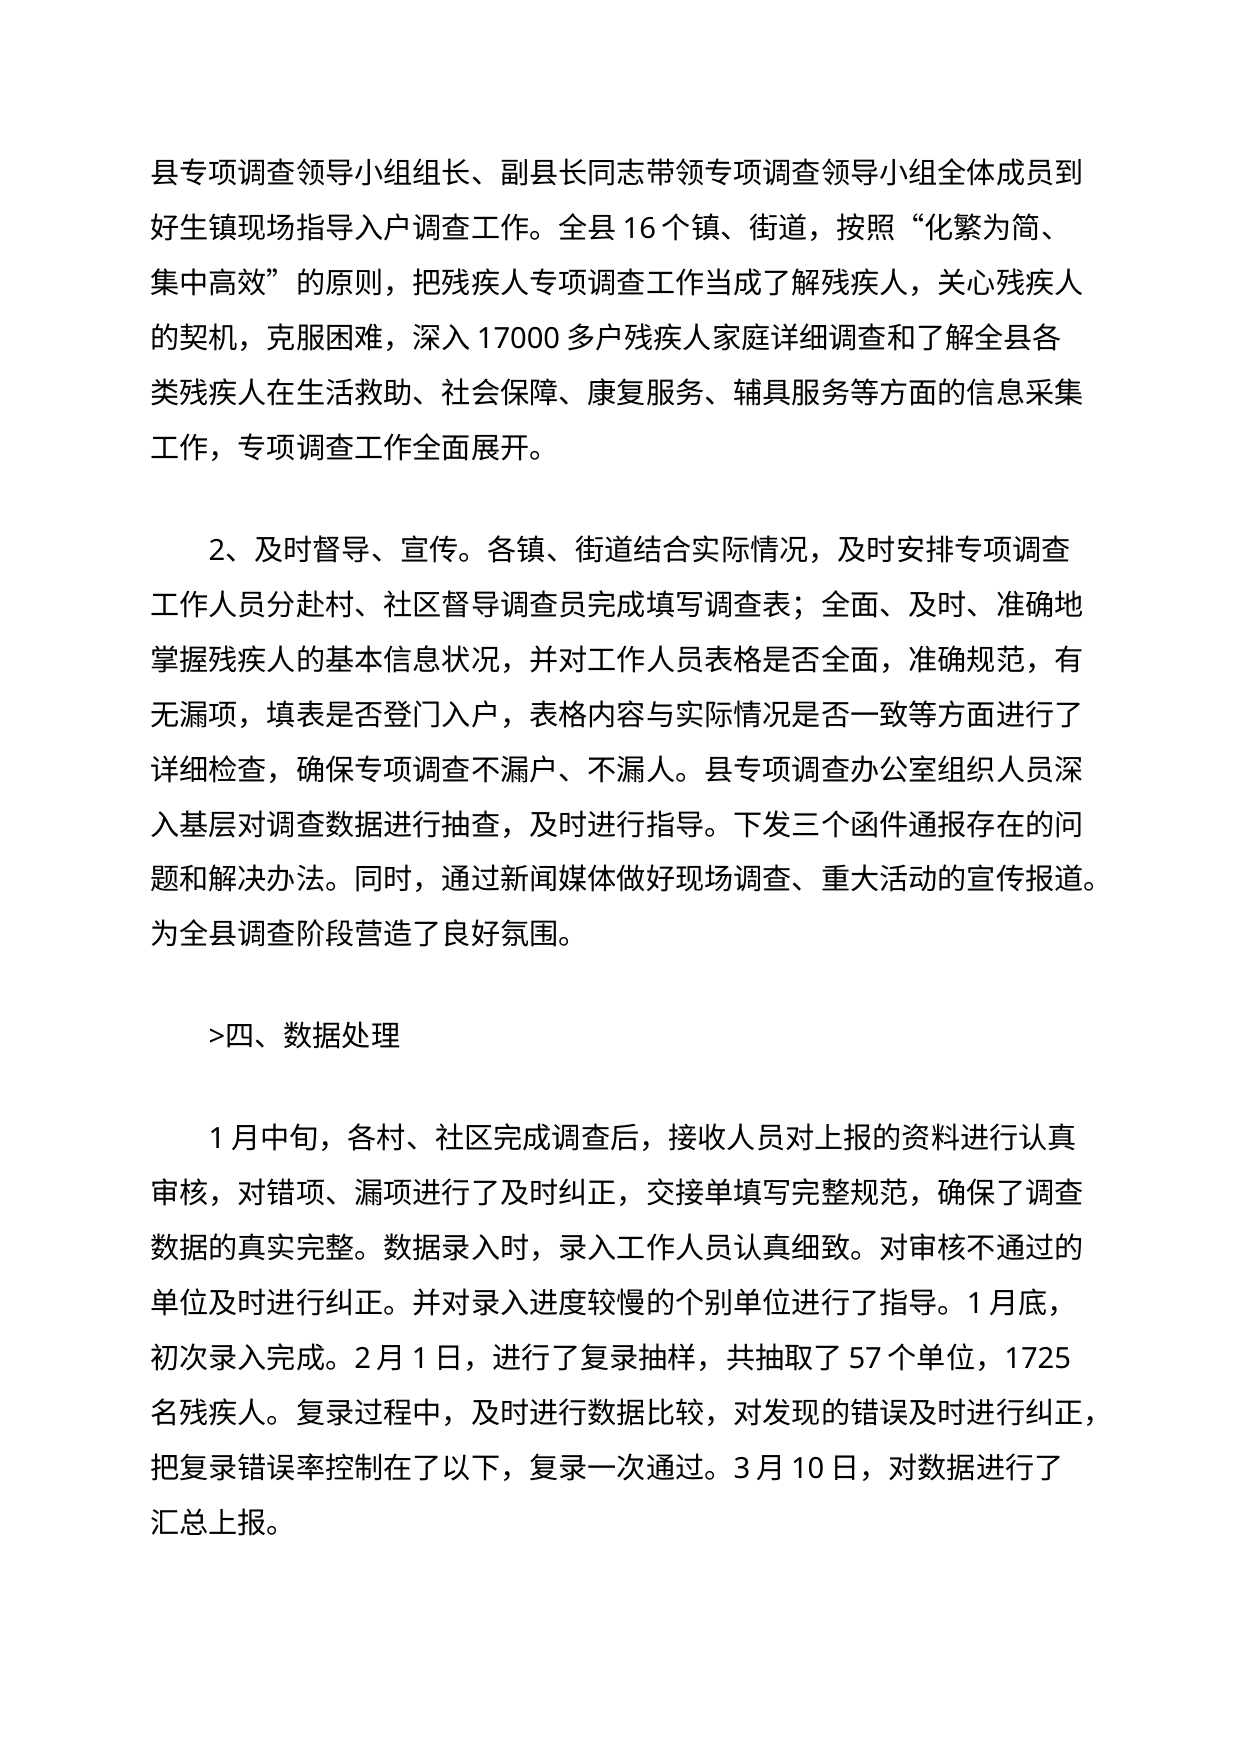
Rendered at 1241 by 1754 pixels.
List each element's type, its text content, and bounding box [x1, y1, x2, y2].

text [150, 150, 1090, 467]
text >四、数据处理 [150, 1013, 1090, 1055]
text 2、及时督导、宣传。各镇、街道结合实际情况，及时安排专项调查工作人员分赴村、社区督导调查员完成填写调查表；全面、及时、准确地掌握残疾人的基本信息状况，并对工作人员表格是否全面，准确规范，有无漏项，填表是否登门入户，表格内容与实际情况是否一致等方面进行了详细检查，确保专项调查不漏户、不漏人。县专项调查办公室组织人员深入基层对调查数据进行抽查，及时进行指导。下发三个函件通报存在的问题和解决办法。同时，通过新闻媒体做好现场调查、重大活动的宣传报道。为全县调查阶段营造了良好氛围。 [150, 526, 1090, 953]
text 1月中旬，各村、社区完成调查后，接收人员对上报的资料进行认真审核，对错项、漏项进行了及时纠正，交接单填写完整规范，确保了调查数据的真实完整。数据录入时，录入工作人员认真细致。对审核不通过的单位及时进行纠正。并对录入进度较慢的个别单位进行了指导。1月底，初次录入完成。2月1日，进行了复录抽样，共抽取了57个单位，1725名残疾人。复录过程中，及时进行数据比较，对发现的错误及时进行纠正，把复录错误率控制在了以下，复录一次通过。3月10日，对数据进行了汇总上报。 [150, 1114, 1090, 1542]
